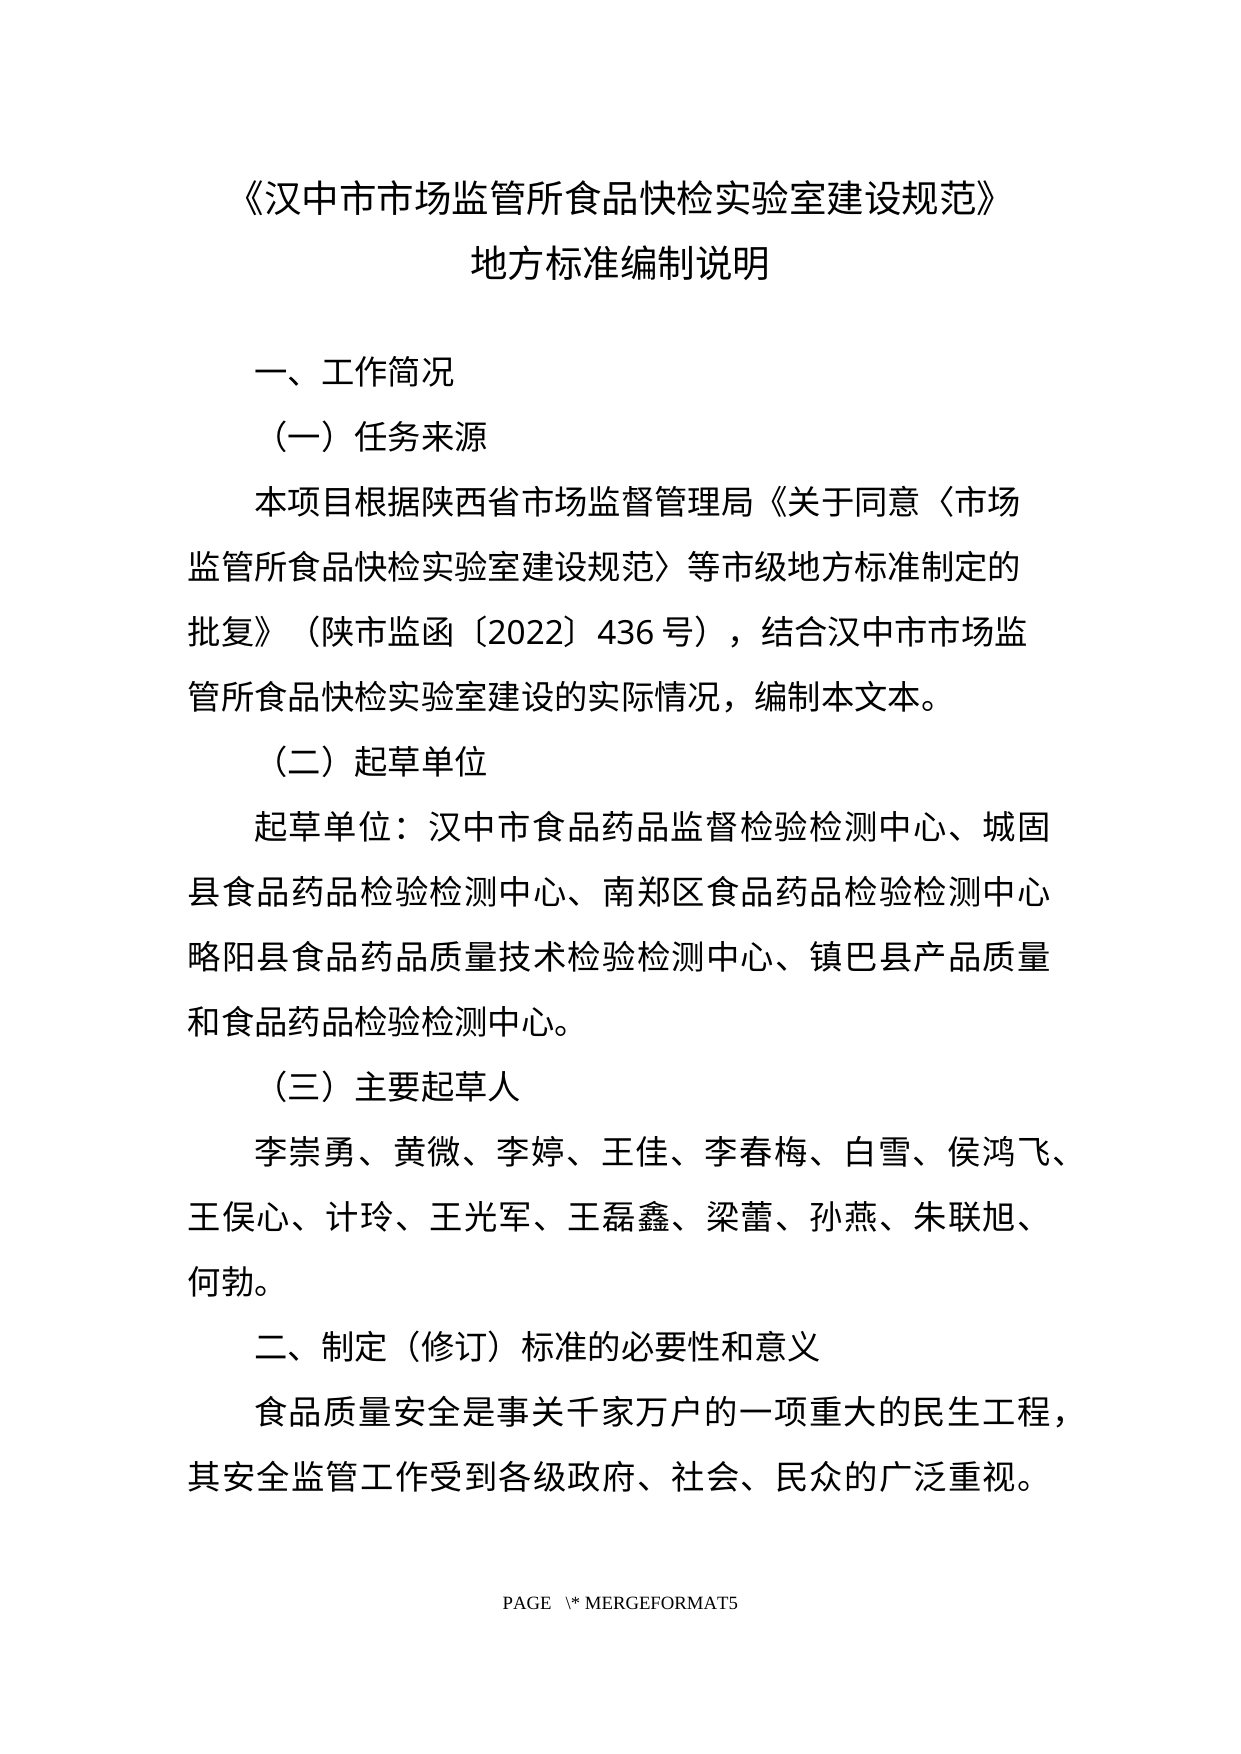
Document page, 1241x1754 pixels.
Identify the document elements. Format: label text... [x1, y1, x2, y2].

text 《汉中市市场监管所食品快检实验室建设规范》 [187, 164, 1053, 229]
list （三）主要起草人 [187, 1052, 1053, 1117]
text 一、工作简况 [187, 337, 1053, 402]
text 李崇勇、黄微、李婷、王佳、李春梅、白雪、侯鸿飞、王俣心、计玲、王光军、王磊鑫、梁蕾、孙燕、朱联旭、何勃。 [187, 1117, 1053, 1312]
text 地方标准编制说明 [187, 229, 1053, 294]
text 本项目根据陕西省市场监督管理局《关于同意〈市场监管所食品快检实验室建设规范〉等市级地方标准制定的批复》（陕市监函〔2022〕436号），结合汉中市市场监管所食品快检实验室建设的实际情况，编制本文本。 [187, 467, 1053, 727]
text （一）任务来源 [187, 402, 1053, 467]
list 二、制定（修订）标准的必要性和意义 [187, 1312, 1053, 1377]
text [187, 1377, 1053, 1507]
text 起草单位：汉中市食品药品监督检验检测中心、城固县食品药品检验检测中心、南郑区食品药品检验检测中心、略阳县食品药品质量技术检验检测中心、镇巴县产品质量和食品药品检验检测中心。 [187, 792, 1053, 1052]
text （二）起草单位 [187, 727, 1053, 792]
